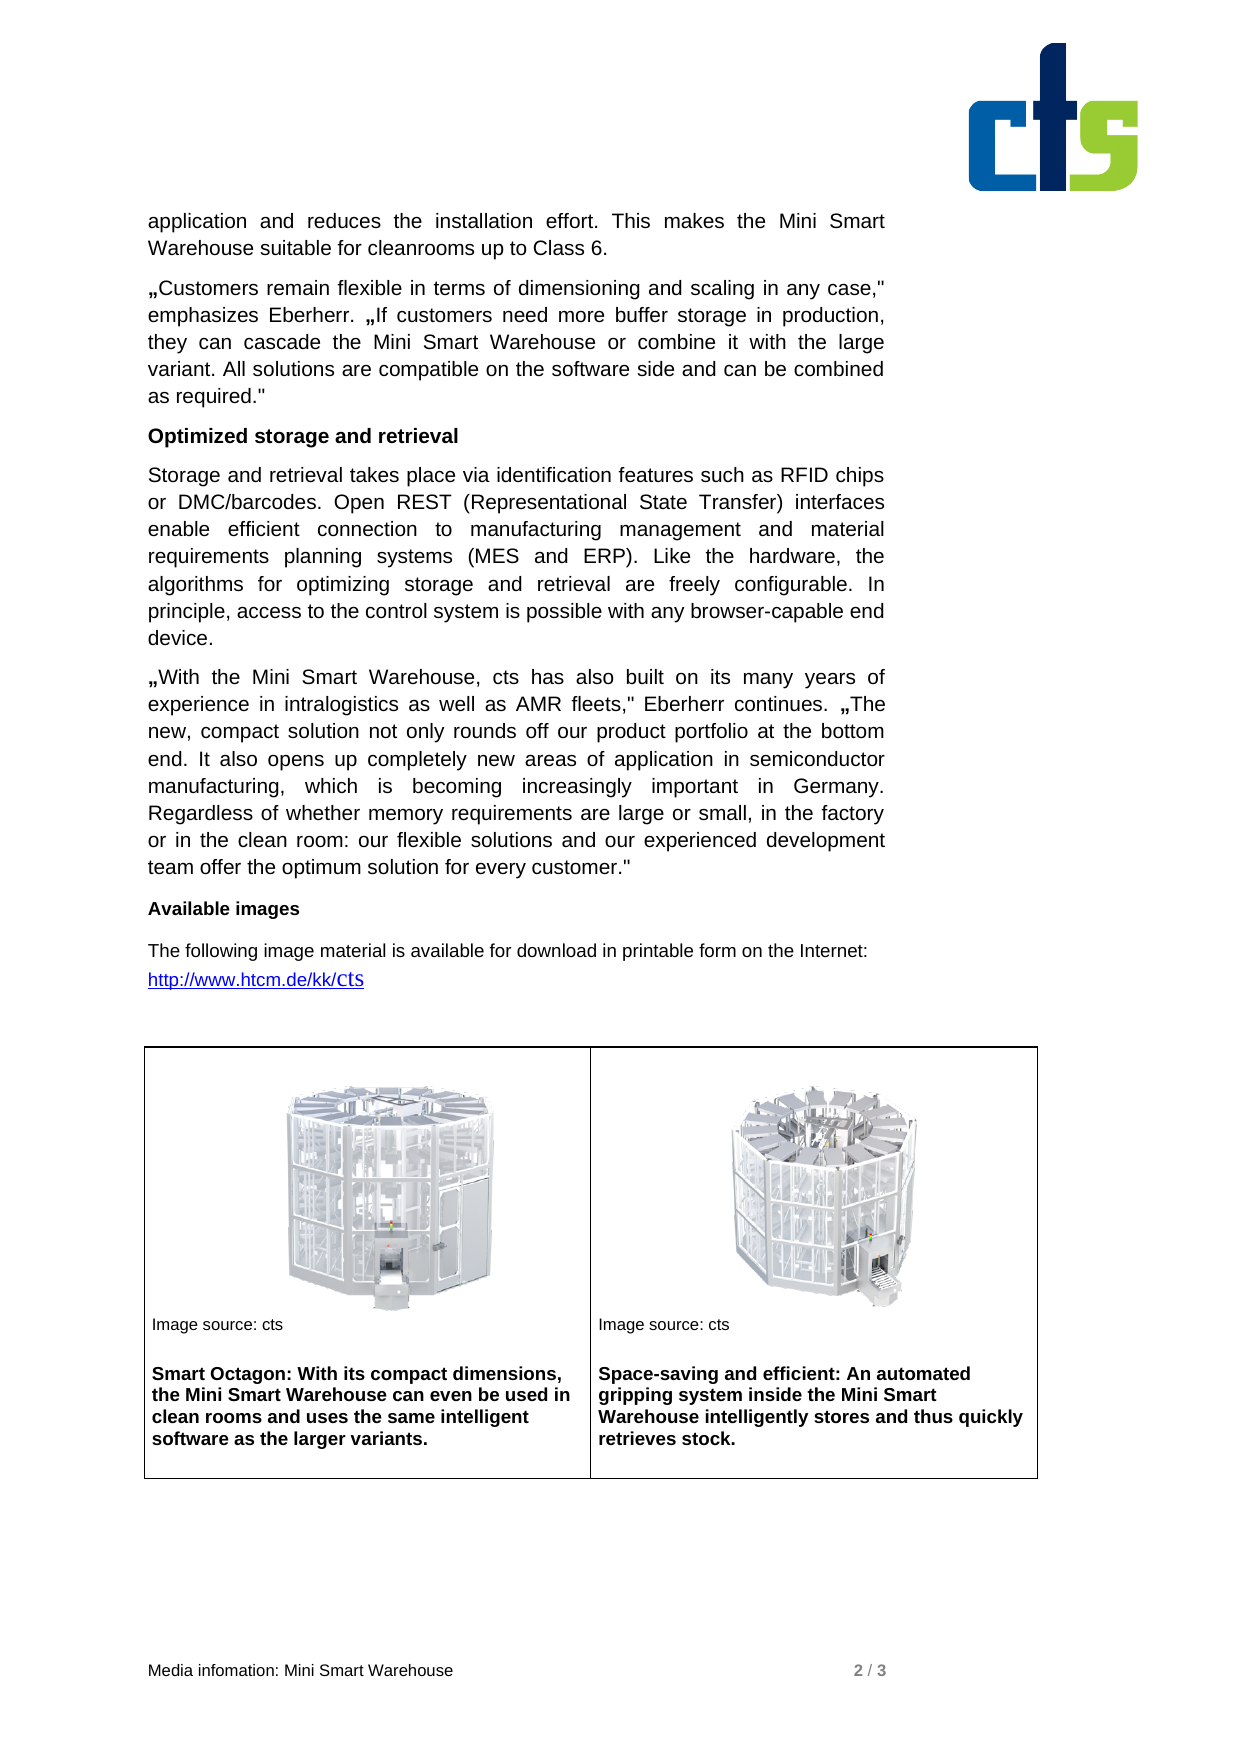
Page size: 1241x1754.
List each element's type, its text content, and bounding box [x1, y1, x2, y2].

table_header Image source: cts Smart Octagon: With its compact dimensions, the Mini Smart Warehouse can even be used in clean rooms and uses the same intelligent software as the larger variants. [145, 1048, 590, 1478]
text Available images [148, 892, 886, 921]
text Optimized storage and retrieval [148, 421, 886, 448]
picture [968, 43, 1138, 191]
table_header Image source: cts Space-saving and efficient: An automated gripping system inside the Mini Smart Warehouse intelligently stores and thus quickly retrieves stock. [591, 1048, 1037, 1478]
text The following image material is available for download in printable form on the Internet: http://www.htcm.de/kk/cts [148, 934, 886, 992]
picture [598, 1071, 1030, 1315]
picture [151, 1071, 584, 1315]
text „Customers remain flexible in terms of dimensioning and scaling in any case," emphasizes Eberherr. „If customers need more buffer storage in production, they can cascade the Mini Smart Warehouse or combine it with the large variant. All solutions are compatible on the software side and can be combined as required." [148, 273, 886, 409]
text „With the Mini Smart Warehouse, cts has also built on its many years of experience in intralogistics as well as AMR fleets," Eberherr continues. „The new, compact solution not only rounds off our product portfolio at the bottom end. It also opens up completely new areas of application in semiconductor manufacturing, which is becoming increasingly important in Germany. Regardless of whether memory requirements are large or small, in the factory or in the clean room: our flexible solutions and our experienced development team offer the optimum solution for every customer." [148, 663, 886, 880]
text Storage and retrieval takes place via identification features such as RFID chips or DMC/barcodes. Open REST (Representational State Transfer) interfaces enable efficient connection to manufacturing management and material requirements planning systems (MES and ERP). Like the hardware, the algorithms for optimizing storage and retrieval are freely configurable. In principle, access to the control system is possible with any browser-capable end device. [148, 461, 886, 651]
